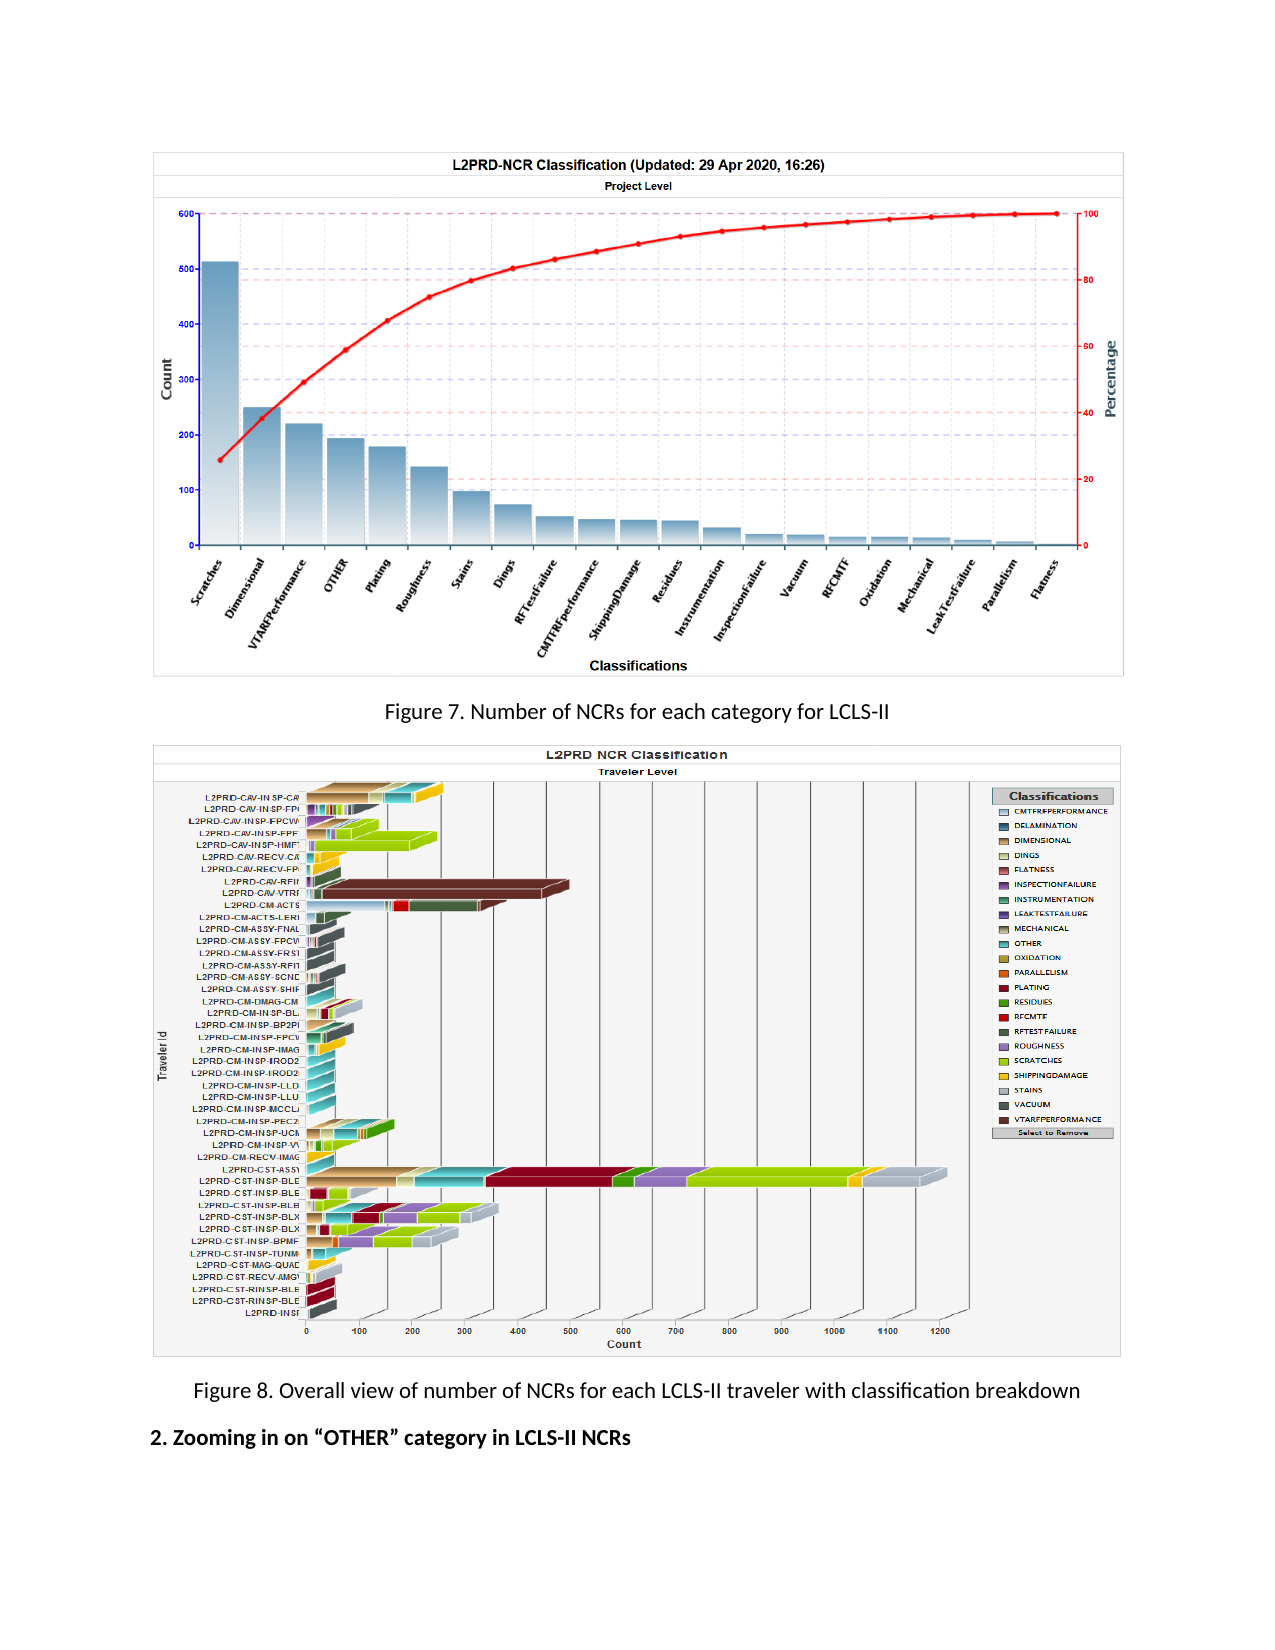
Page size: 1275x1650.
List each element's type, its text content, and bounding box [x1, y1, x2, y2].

picture [150, 743, 1125, 1358]
text Figure 8. Overall view of number of NCRs for each LCLS-II traveler with classification breakdown [150, 1377, 1125, 1404]
text Figure 7. Number of NCRs for each category for LCLS-II [150, 697, 1125, 725]
text 2. Zooming in on “OTHER” category in LCLS-II NCRs [150, 1423, 1125, 1451]
picture [150, 150, 1125, 678]
